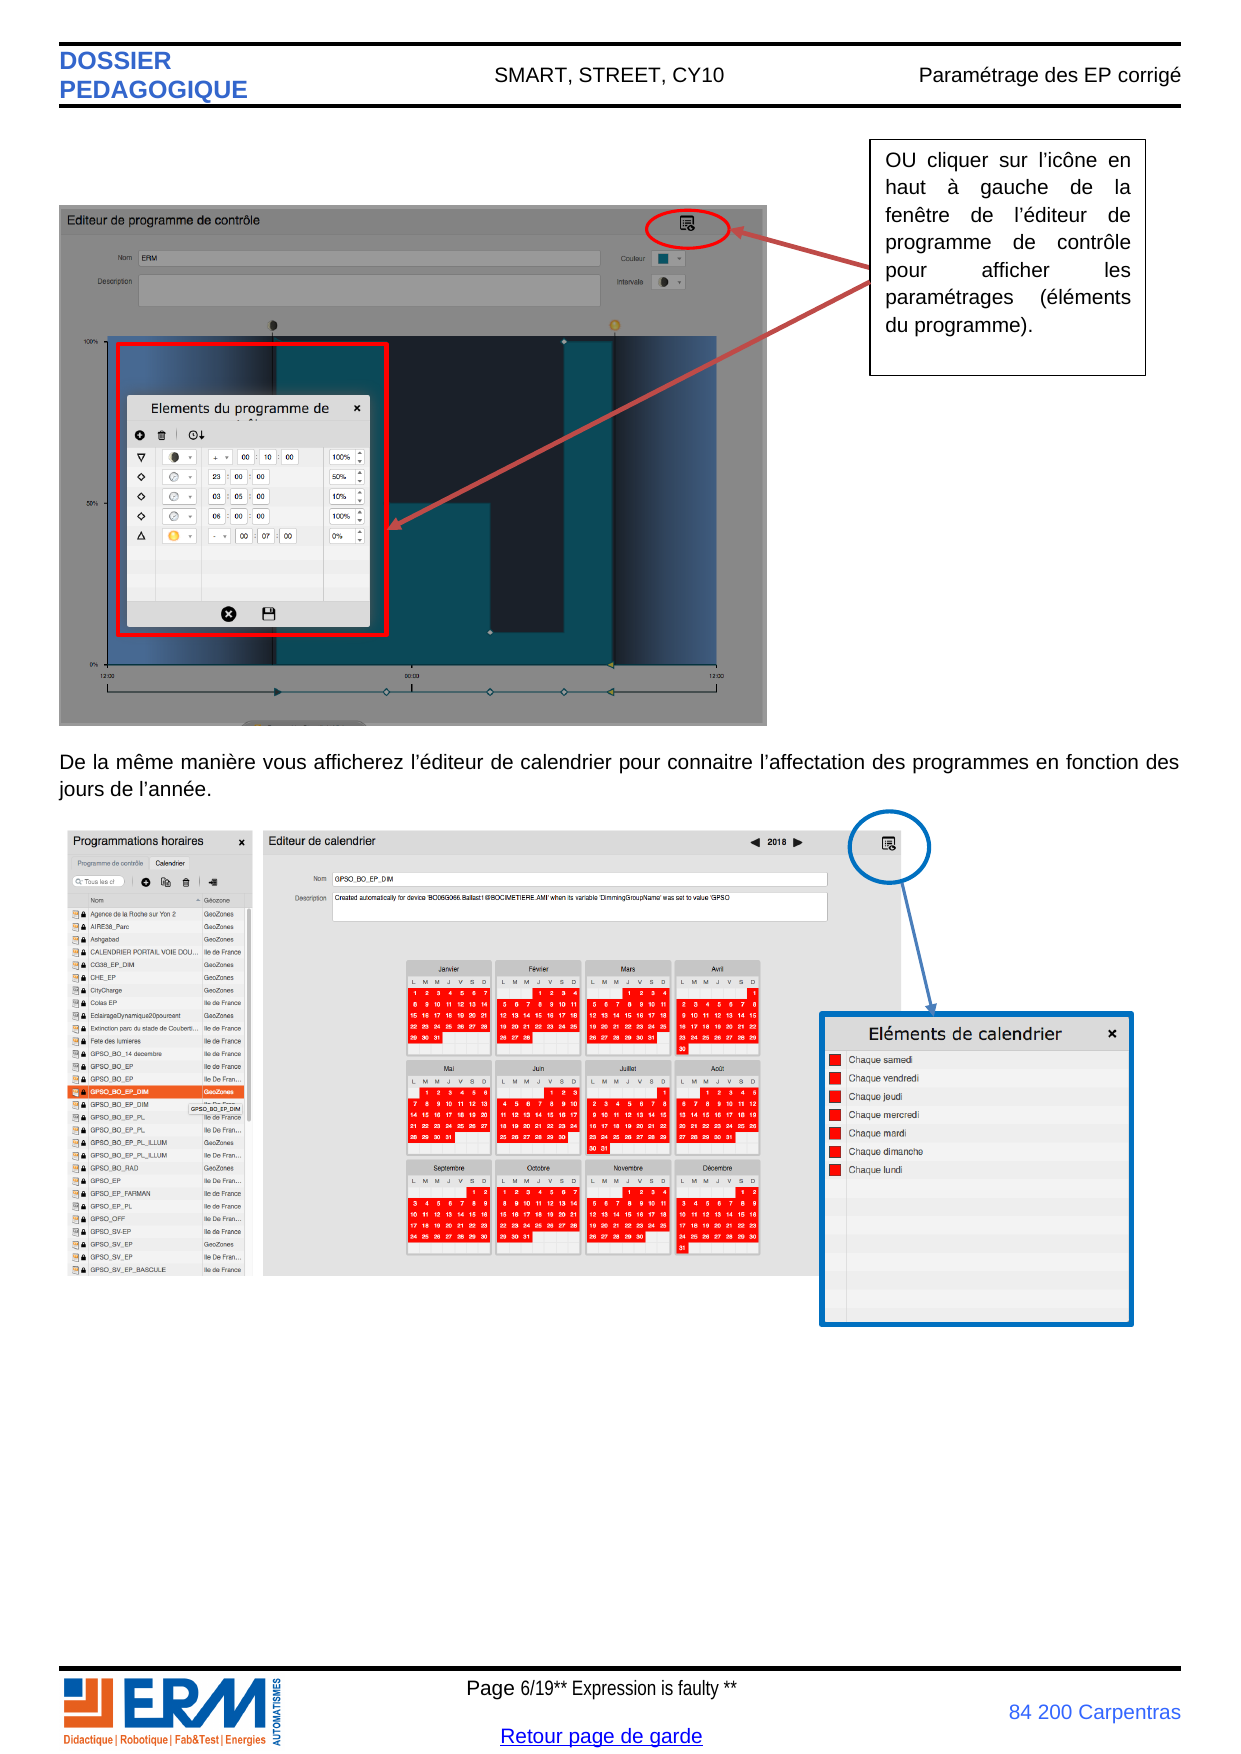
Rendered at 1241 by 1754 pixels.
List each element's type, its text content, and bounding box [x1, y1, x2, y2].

picture [852, 825, 902, 880]
picture [649, 212, 727, 246]
picture [120, 346, 384, 633]
picture [825, 1017, 1129, 1322]
text De la même manière vous afficherez l’éditeur de calendrier pour connaitre l’affectation des programmes en fonction des jours de l’année. [59, 749, 1181, 801]
picture [59, 205, 767, 726]
picture [59, 825, 902, 1276]
